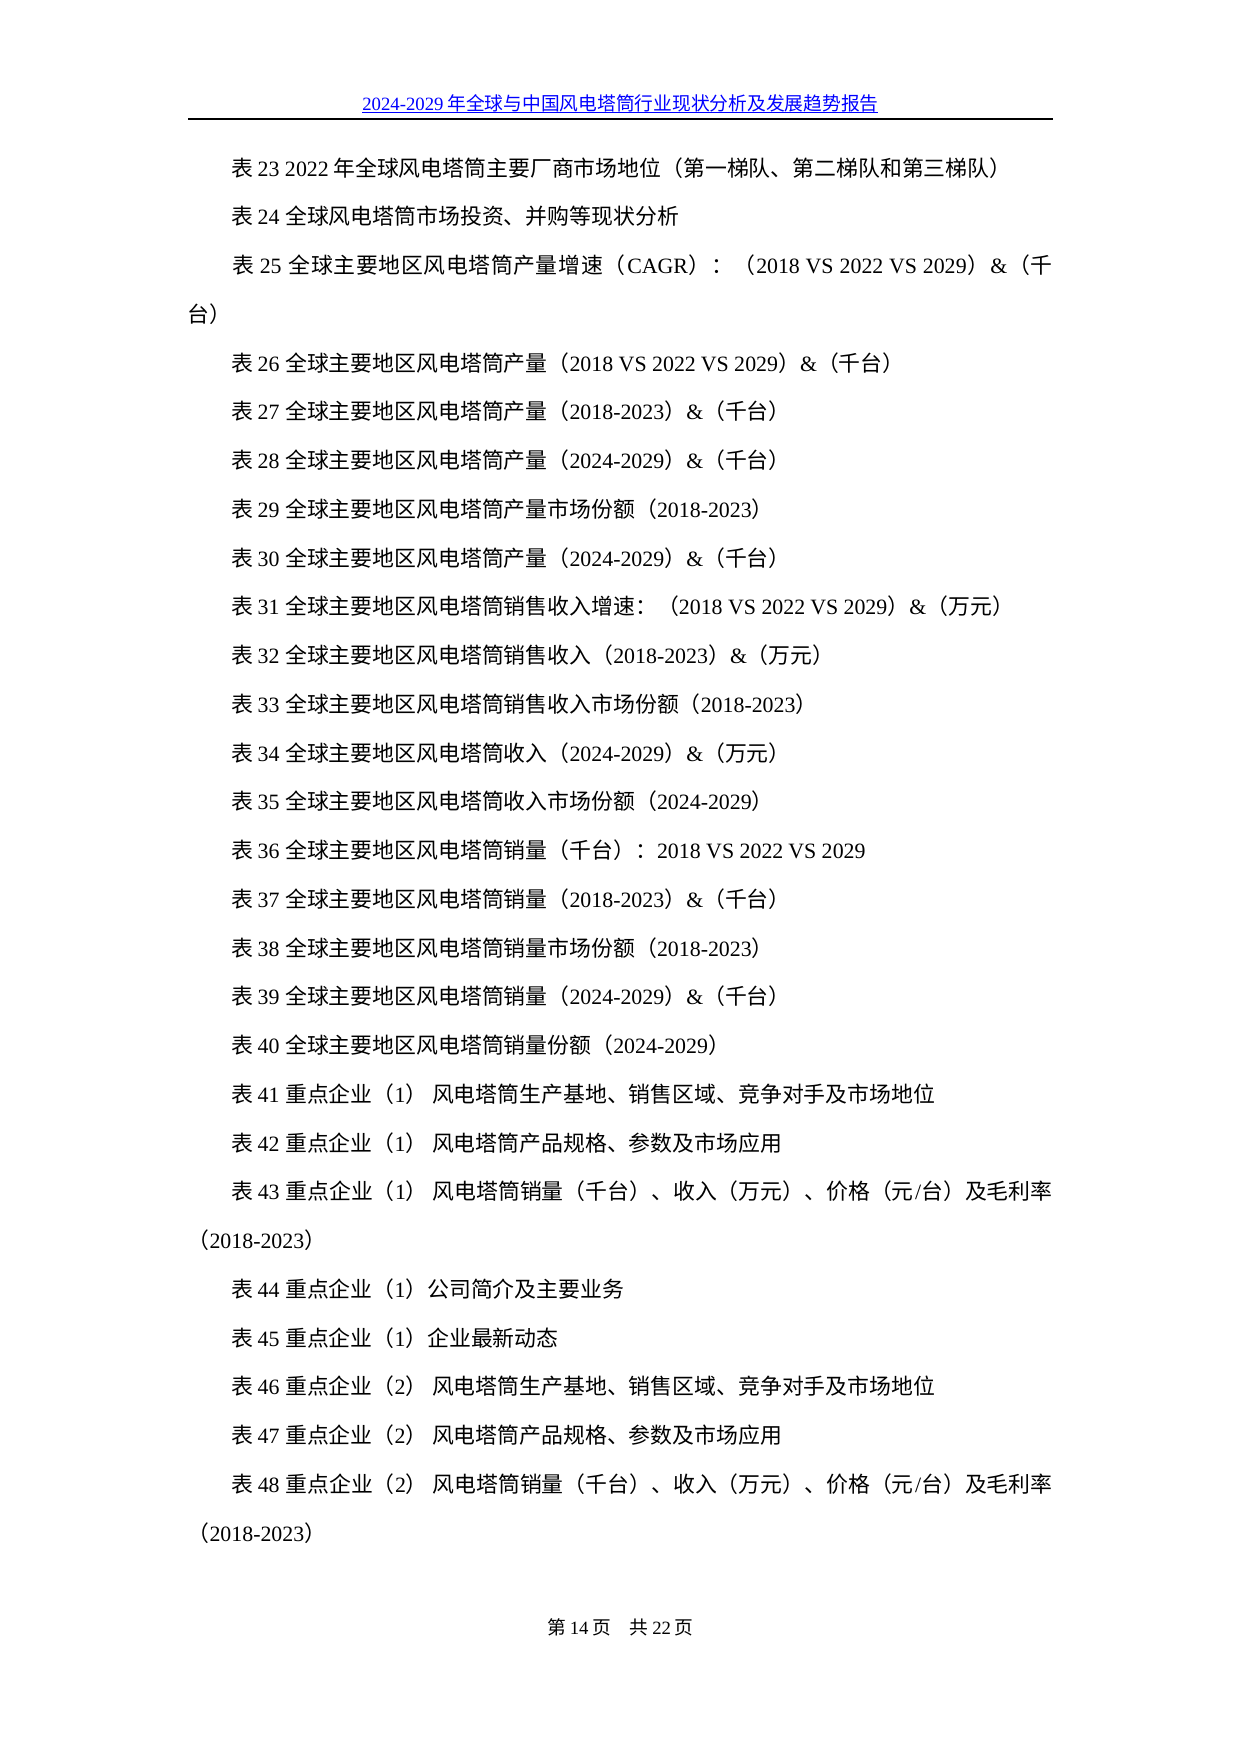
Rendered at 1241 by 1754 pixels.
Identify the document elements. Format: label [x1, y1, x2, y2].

text [187, 150, 1053, 1548]
